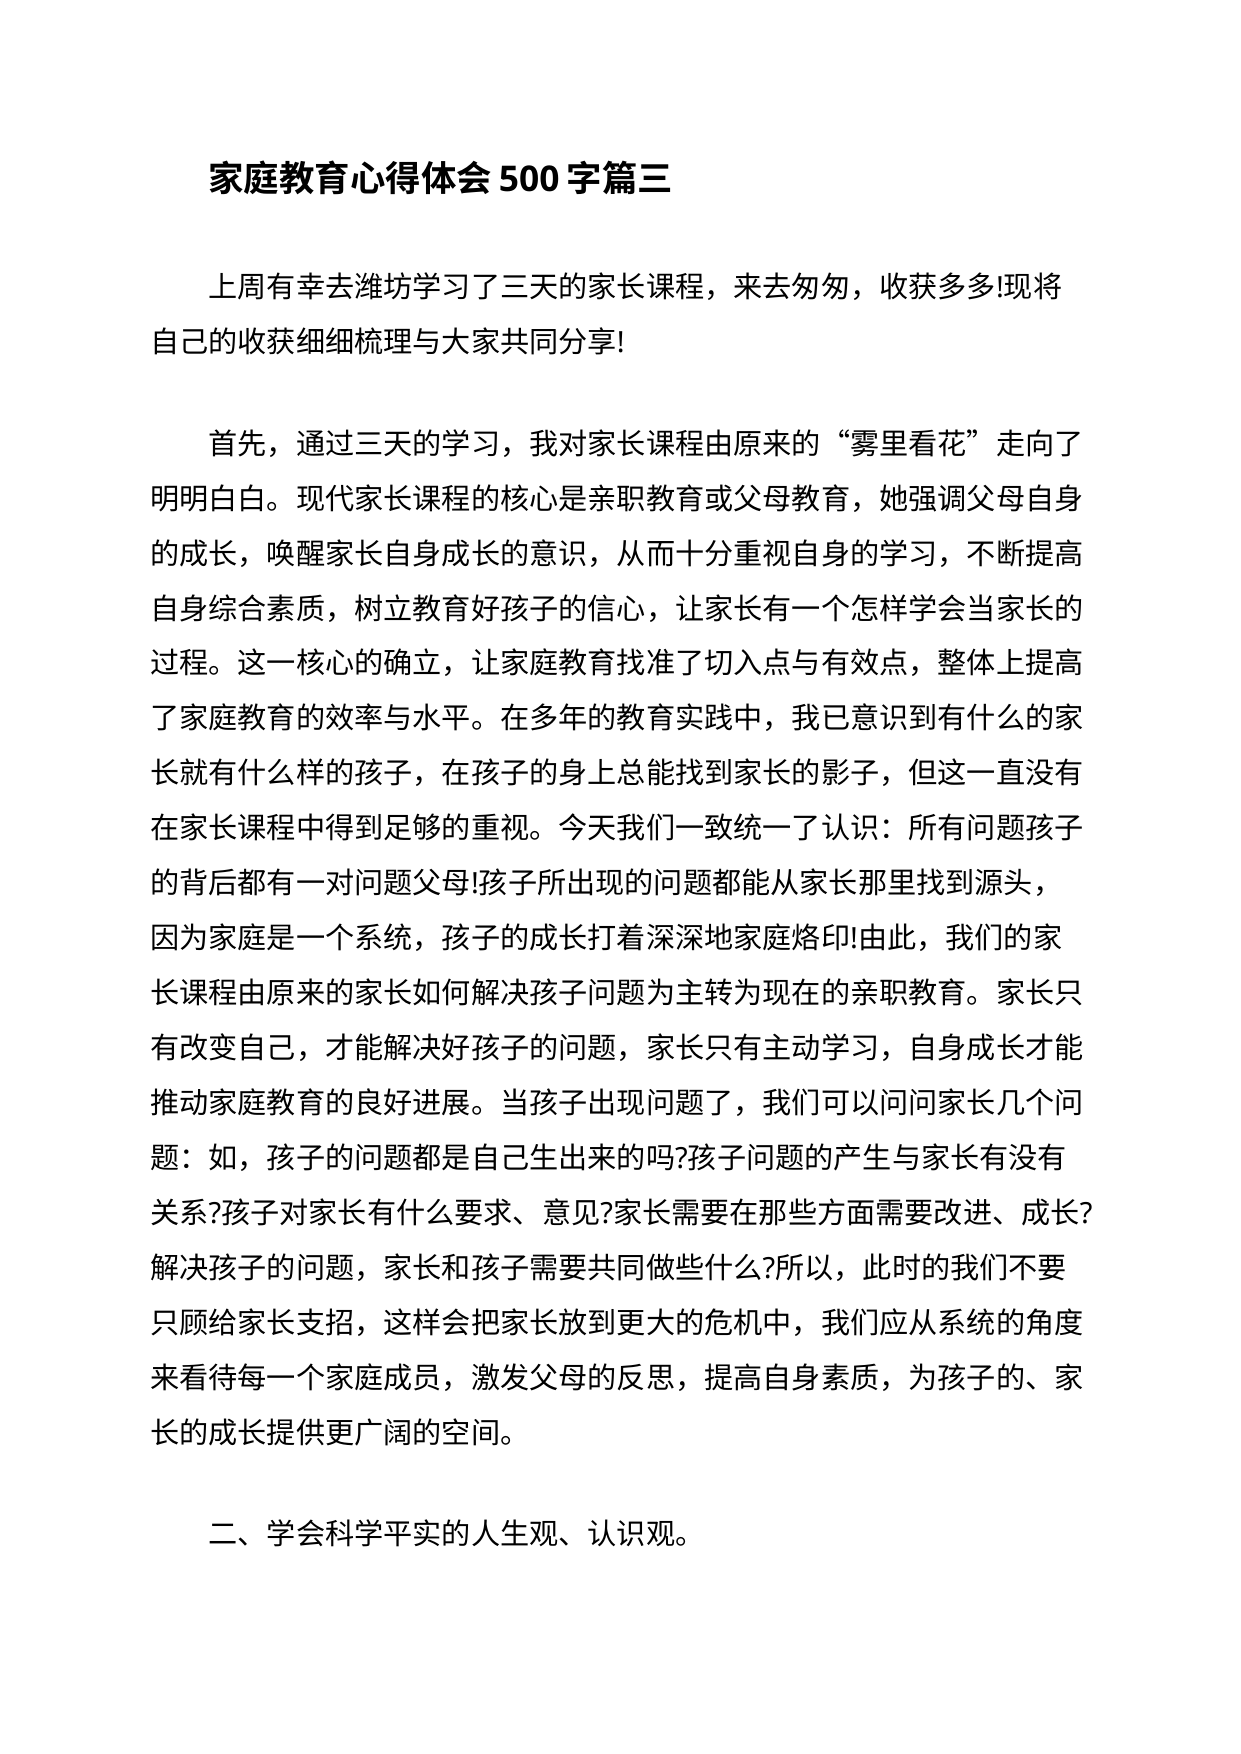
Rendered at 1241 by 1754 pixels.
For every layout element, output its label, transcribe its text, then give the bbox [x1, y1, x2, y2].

text 上周有幸去潍坊学习了三天的家长课程，来去匆匆，收获多多!现将自己的收获细细梳理与大家共同分享! [150, 263, 1090, 361]
text 二、学会科学平实的人生观、认识观。 [150, 1511, 1090, 1553]
text 家庭教育心得体会500字篇三 [150, 150, 1090, 201]
text 首先，通过三天的学习，我对家长课程由原来的“雾里看花”走向了明明白白。现代家长课程的核心是亲职教育或父母教育，她强调父母自身的成长，唤醒家长自身成长的意识，从而十分重视自身的学习，不断提高自身综合素质，树立教育好孩子的信心，让家长有一个怎样学会当家长的过程。这一核心的确立，让家庭教育找准了切入点与有效点，整体上提高了家庭教育的效率与水平。在多年的教育实践中，我已意识到有什么的家长就有什么样的孩子，在孩子的身上总能找到家长的影子，但这一直没有在家长课程中得到足够的重视。今天我们一致统一了认识：所有问题孩子的背后都有一对问题父母!孩子所出现的问题都能从家长那里找到源头，因为家庭是一个系统，孩子的成长打着深深地家庭烙印!由此，我们的家长课程由原来的家长如何解决孩子问题为主转为现在的亲职教育。家长只有改变自己，才能解决好孩子的问题，家长只有主动学习，自身成长才能推动家庭教育的良好进展。当孩子出现问题了，我们可以问问家长几个问题：如，孩子的问题都是自己生出来的吗?孩子问题的产生与家长有没有关系?孩子对家长有什么要求、意见?家长需要在那些方面需要改进、成长?解决孩子的问题，家长和孩子需要共同做些什么?所以，此时的我们不要只顾给家长支招，这样会把家长放到更大的危机中，我们应从系统的角度来看待每一个家庭成员，激发父母的反思，提高自身素质，为孩子的、家长的成长提供更广阔的空间。 [150, 421, 1090, 1451]
